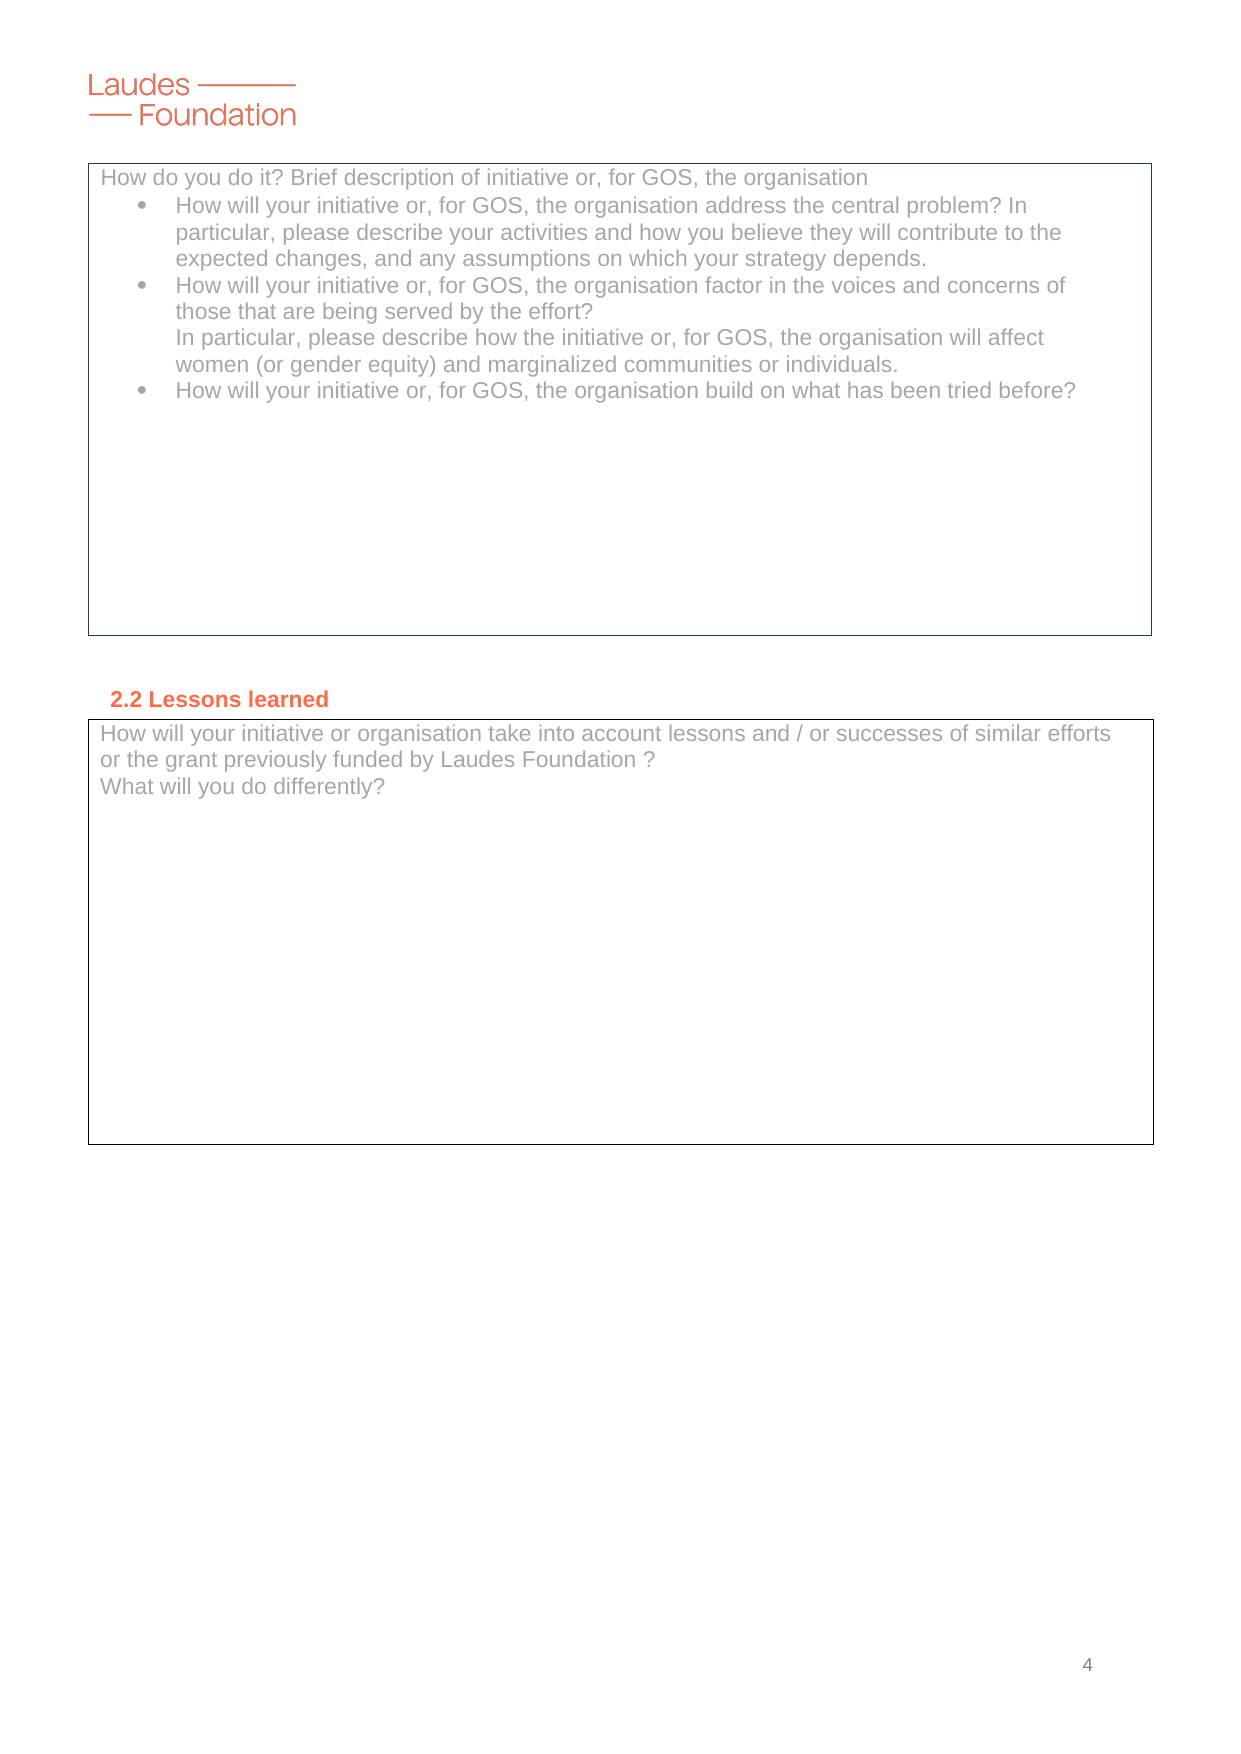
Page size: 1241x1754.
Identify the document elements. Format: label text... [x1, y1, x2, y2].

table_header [89, 164, 1151, 635]
subtitle 2.2 Lessons learned [110, 686, 1092, 712]
table_header How will your initiative or organisation take into account lessons and / or successes of similar efforts or the grant previously funded by Laudes Foundation ? What will you do differently? [89, 720, 1153, 1144]
picture [86, 70, 299, 129]
